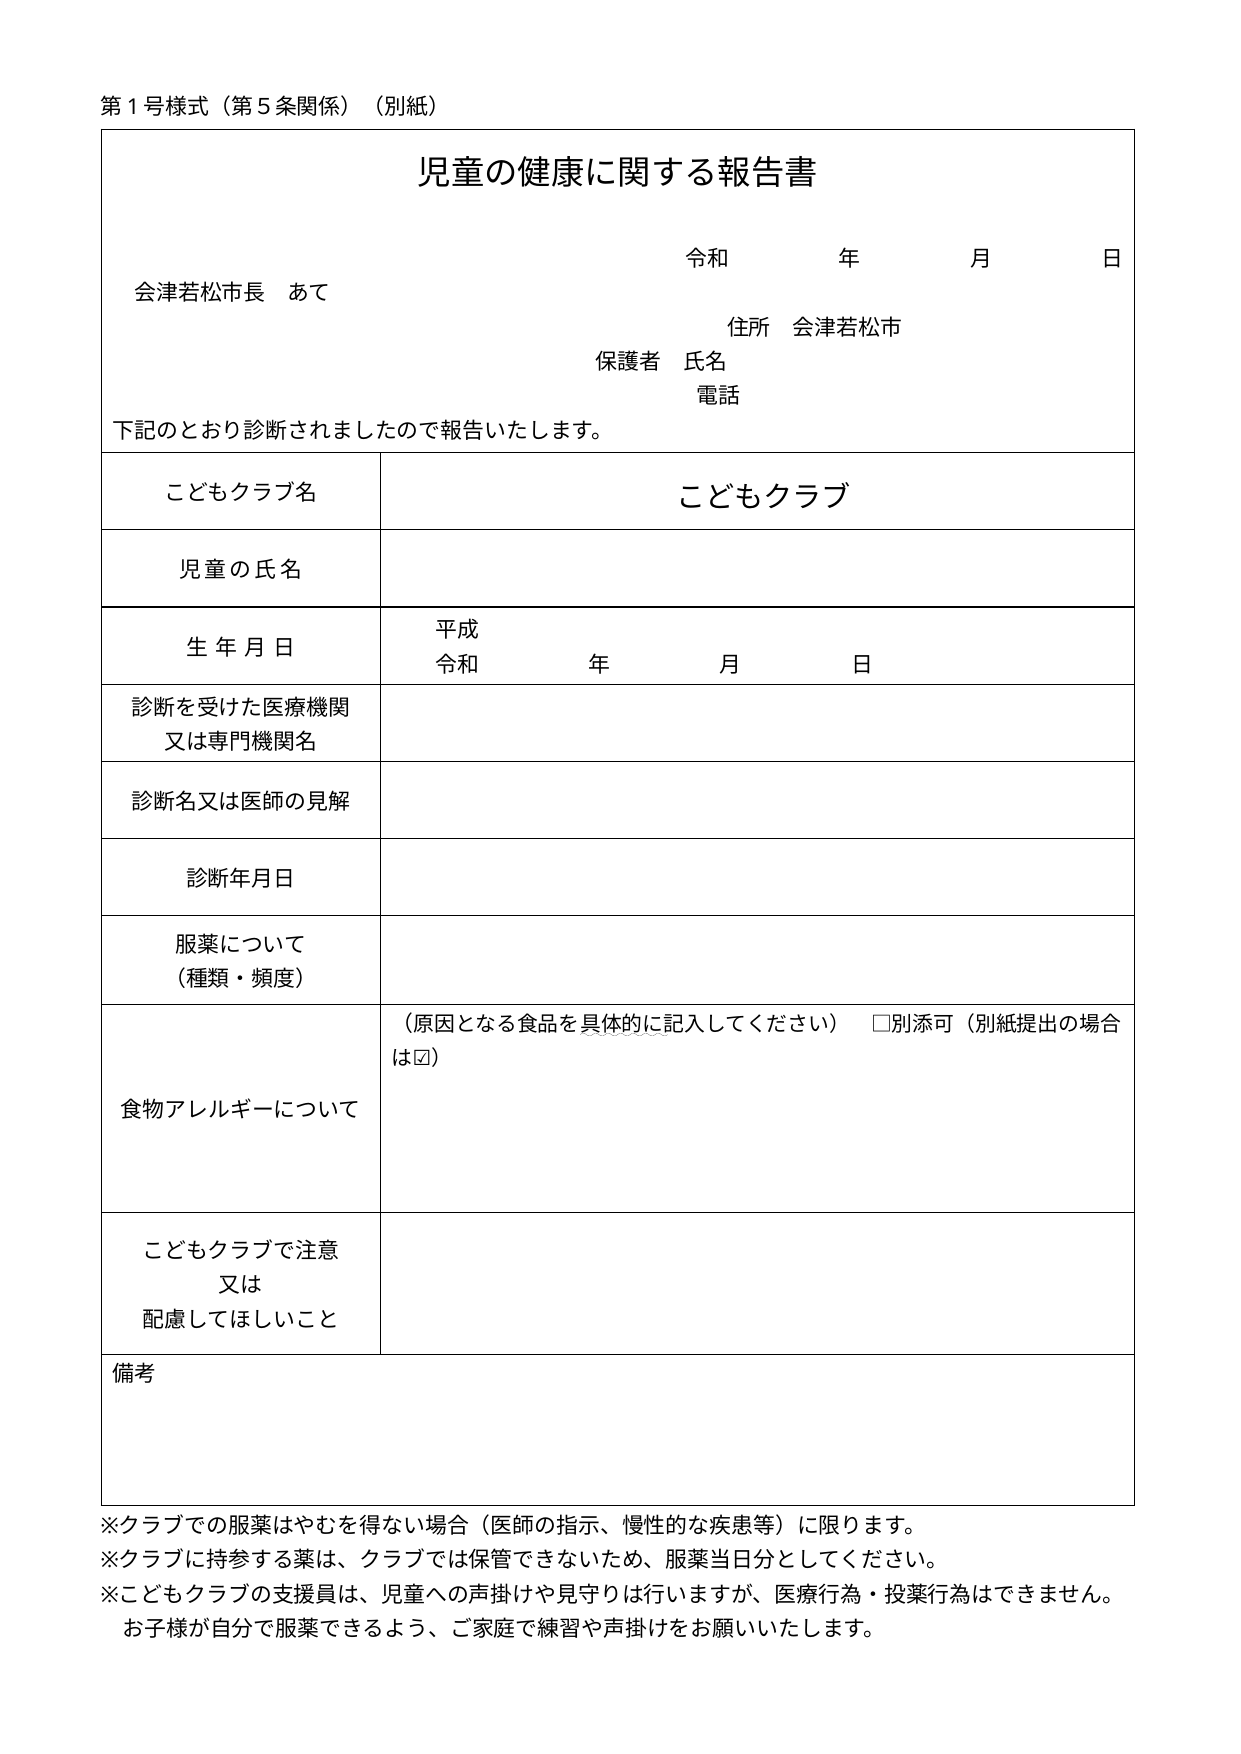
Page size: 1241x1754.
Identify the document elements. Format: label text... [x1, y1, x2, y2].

table_cell 診断名又は医師の見解 [102, 762, 380, 838]
table_cell 備考 [102, 1355, 1134, 1505]
table_cell こどもクラブ [381, 453, 1134, 529]
table_cell [381, 839, 1134, 915]
table_cell [381, 762, 1134, 838]
text ※クラブに持参する薬は、クラブでは保管できないため、服薬当日分としてください。 [100, 1541, 1140, 1575]
table_cell [381, 685, 1134, 761]
table_cell こどもクラブで注意 又は 配慮してほしいこと [102, 1213, 380, 1354]
table_cell 診断を受けた医療機関 又は専門機関名 [102, 685, 380, 761]
table_cell 児童の氏名 [102, 530, 380, 606]
table_header 児童の健康に関する報告書 令和 年 月 日 会津若松市長 あて 住所 会津若松市 保護者 氏名 電話 下記のとおり診断されましたので報告いたします。 [102, 130, 1134, 452]
table_cell [381, 1213, 1134, 1354]
table_cell 食物アレルギーについて [102, 1005, 380, 1212]
table_cell 服薬について （種類・頻度） [102, 916, 380, 1004]
table_cell こどもクラブ名 [102, 453, 380, 529]
table_cell 生年月日 [102, 608, 380, 683]
table_cell [381, 530, 1134, 606]
table_cell [381, 916, 1134, 1004]
table_cell （原因となる食品を具体的に記入してください） □別添可（別紙提出の場合は☑） [381, 1005, 1134, 1212]
text ※こどもクラブの支援員は、児童への声掛けや見守りは行いますが、医療行為・投薬行為はできません。お子様が自分で服薬できるよう、ご家庭で練習や声掛けをお願いいたします。 [100, 1575, 1140, 1644]
table_cell 診断年月日 [102, 839, 380, 915]
text ※クラブでの服薬はやむを得ない場合（医師の指示、慢性的な疾患等）に限ります。 [100, 1506, 1140, 1541]
table_cell 平成 令和 年 月 日 [381, 608, 1134, 683]
